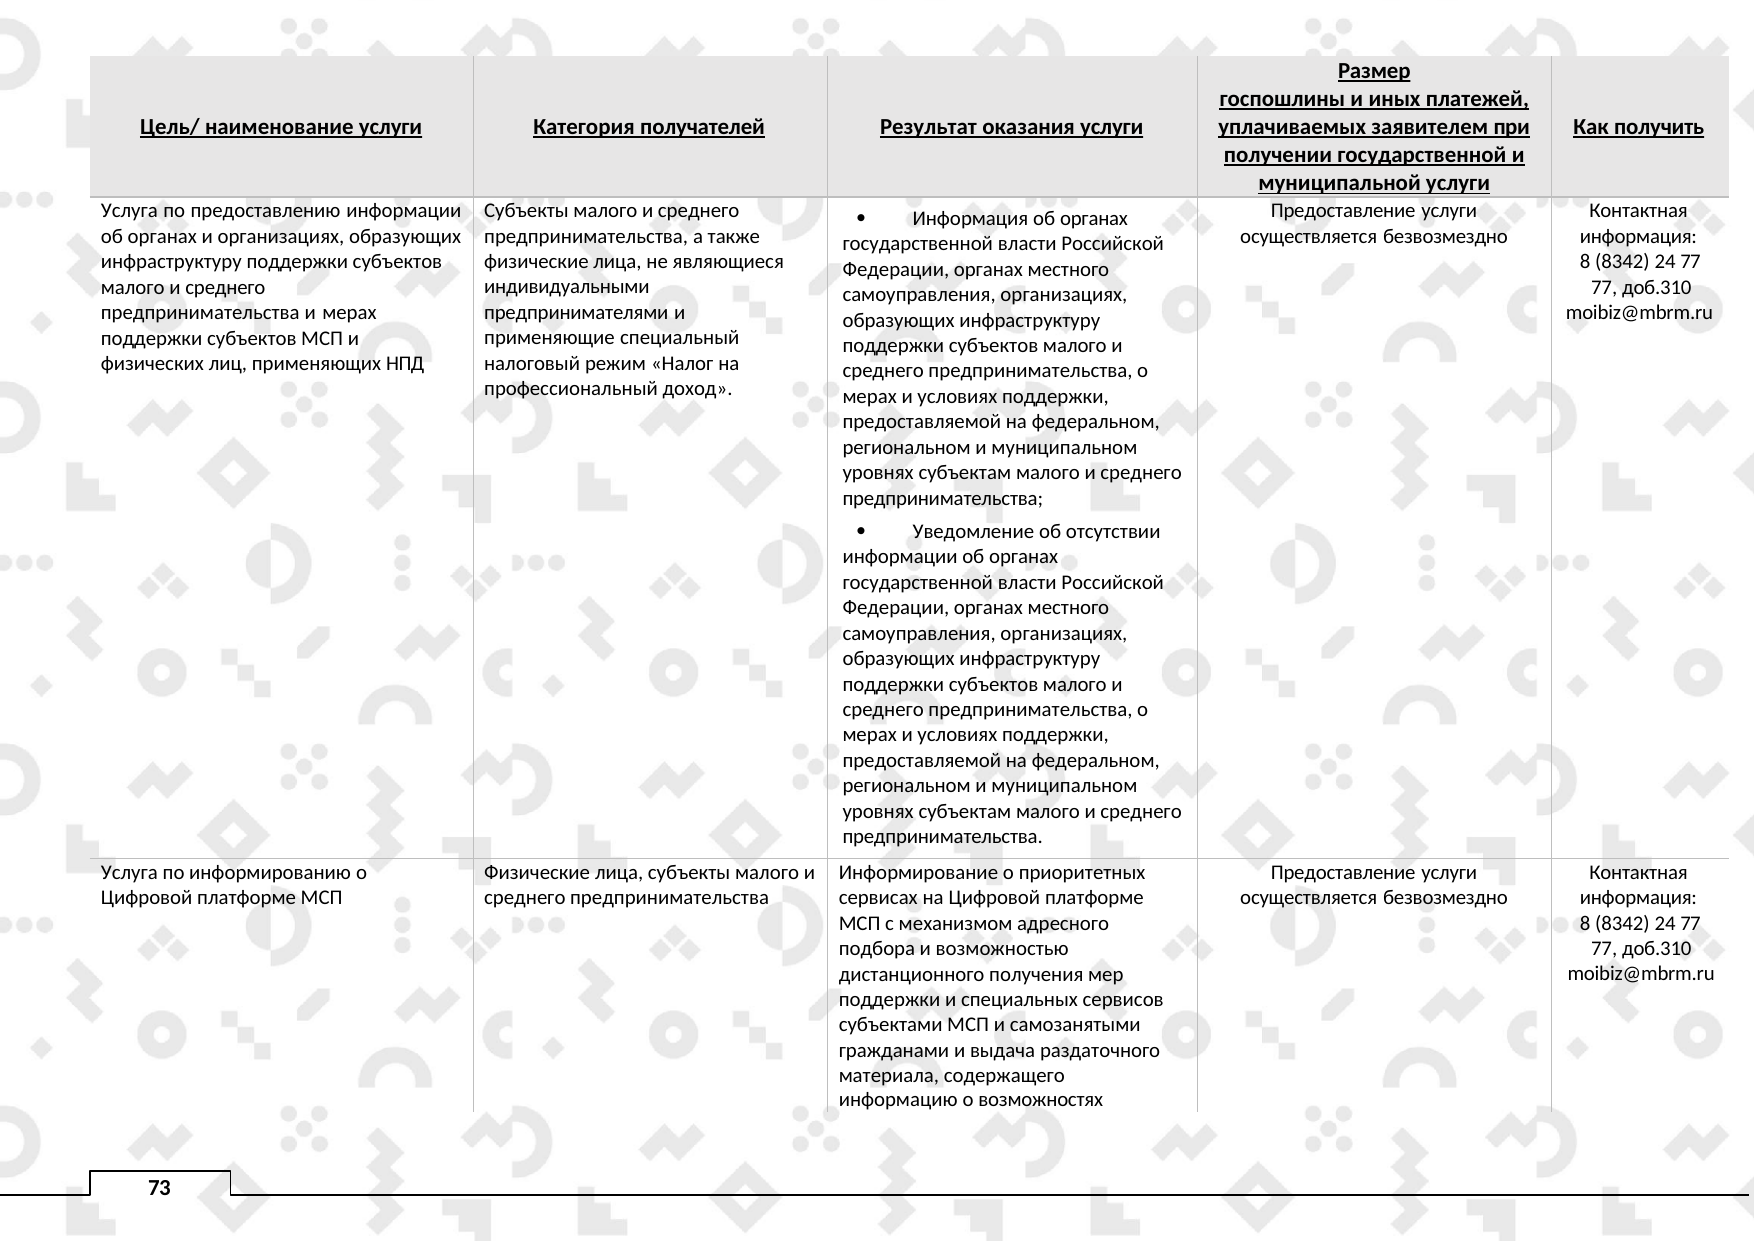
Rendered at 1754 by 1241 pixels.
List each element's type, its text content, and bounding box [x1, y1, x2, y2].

table_cell Услуга по информированию о Цифровой платформе МСП [90, 859, 473, 1112]
table_cell Услуга по предоставлению информации об органах и организациях, образующих инфраструктуру поддержки субъектов малого и среднего предпринимательства и мерах поддержки субъектов МСП и физических лиц, применяющих НПД [90, 198, 473, 858]
text 73 [148, 1173, 1739, 1201]
table_cell Информация об органах государственной власти Российской Федерации, органах местного самоуправления, организациях, образующих инфраструктуру поддержки субъектов малого и среднего предпринимательства, о мерах и условиях поддержки, предоставляемой на федеральном, региональном и муниципальном уровнях субъектам малого и среднего предпринимательства; Уведомление об отсутствии информации об органах государственной власти Российской Федерации, органах местного самоуправления, организациях, образующих инфраструктуру поддержки субъектов малого и среднего предпринимательства, о мерах и условиях поддержки, предоставляемой на федеральном, региональном и муниципальном уровнях субъектам малого и среднего предпринимательства. [828, 198, 1197, 858]
table_header Результат оказания услуги [828, 56, 1197, 196]
table_cell Предоставление услуги осуществляется безвозмездно [1198, 198, 1551, 858]
table_cell Физические лица, субъекты малого и среднего предпринимательства [474, 859, 827, 1112]
table_cell Информирование о приоритетных сервисах на Цифровой платформе МСП с механизмом адресного подбора и возможностью дистанционного получения мер поддержки и специальных сервисов субъектами МСП и самозанятыми гражданами и выдача раздаточного материала, содержащего информацию о возможностях [828, 859, 1197, 1112]
table_header Категория получателей [474, 56, 827, 196]
picture [0, 0, 1754, 1241]
table_header Размер госпошлины и иных платежей, уплачиваемых заявителем при получении государственной и муниципальной услуги [1198, 56, 1551, 196]
table_cell Контактная информация: 8 (8342) 24 77 77, доб.310 moibiz@mbrm.ru [1552, 859, 1729, 1112]
table_cell Контактная информация: 8 (8342) 24 77 77, доб.310 moibiz@mbrm.ru [1552, 198, 1729, 858]
table_cell Субъекты малого и среднего предпринимательства, а также физические лица, не являющиеся индивидуальными предпринимателями и применяющие специальный налоговый режим «Налог на профессиональный доход». [474, 198, 827, 858]
table_cell Предоставление услуги осуществляется безвозмездно [1198, 859, 1551, 1112]
table_header Цель/ наименование услуги [90, 56, 473, 196]
table_header Как получить [1552, 56, 1729, 196]
